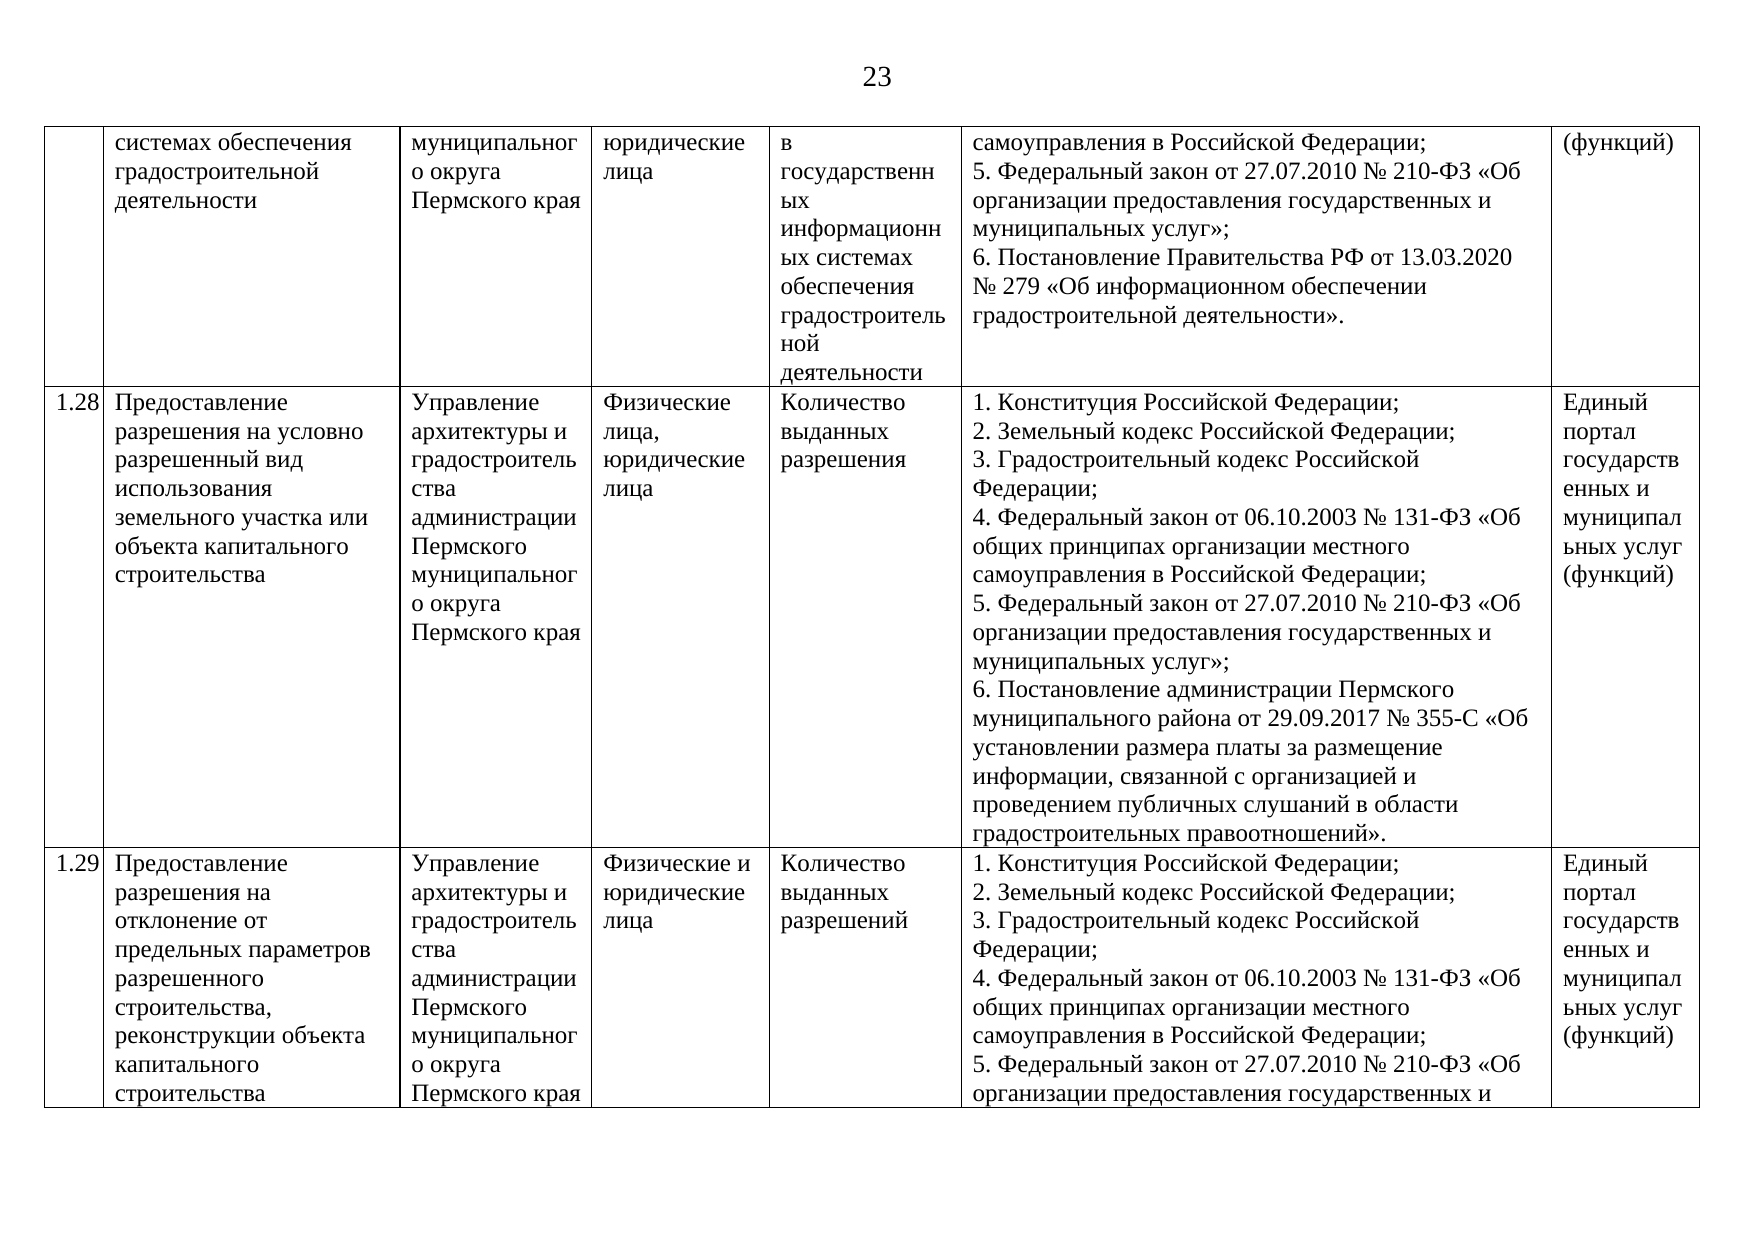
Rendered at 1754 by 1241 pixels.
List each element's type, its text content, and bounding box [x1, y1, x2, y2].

table_cell Управление архитектуры и градостроительства администрации Пермского муниципального округа Пермского края [401, 387, 591, 847]
table_cell Количество выданных разрешения [770, 387, 961, 847]
table_cell [45, 387, 103, 847]
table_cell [1552, 127, 1699, 386]
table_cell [770, 848, 961, 1107]
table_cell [962, 848, 1551, 1107]
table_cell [401, 127, 591, 386]
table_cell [104, 848, 399, 1107]
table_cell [592, 127, 769, 386]
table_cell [104, 127, 399, 386]
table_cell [962, 127, 1551, 386]
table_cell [592, 848, 769, 1107]
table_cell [770, 127, 961, 386]
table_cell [401, 848, 591, 1107]
table_cell [45, 848, 103, 1107]
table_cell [1552, 848, 1699, 1107]
table_cell Единый портал государственных и муниципальных услуг (функций) [1552, 387, 1699, 847]
table_cell Предоставление разрешения на условно разрешенный вид использования земельного участка или объекта капитального строительства [104, 387, 399, 847]
table_cell [45, 127, 103, 386]
table_cell Физические лица, юридические лица [592, 387, 769, 847]
